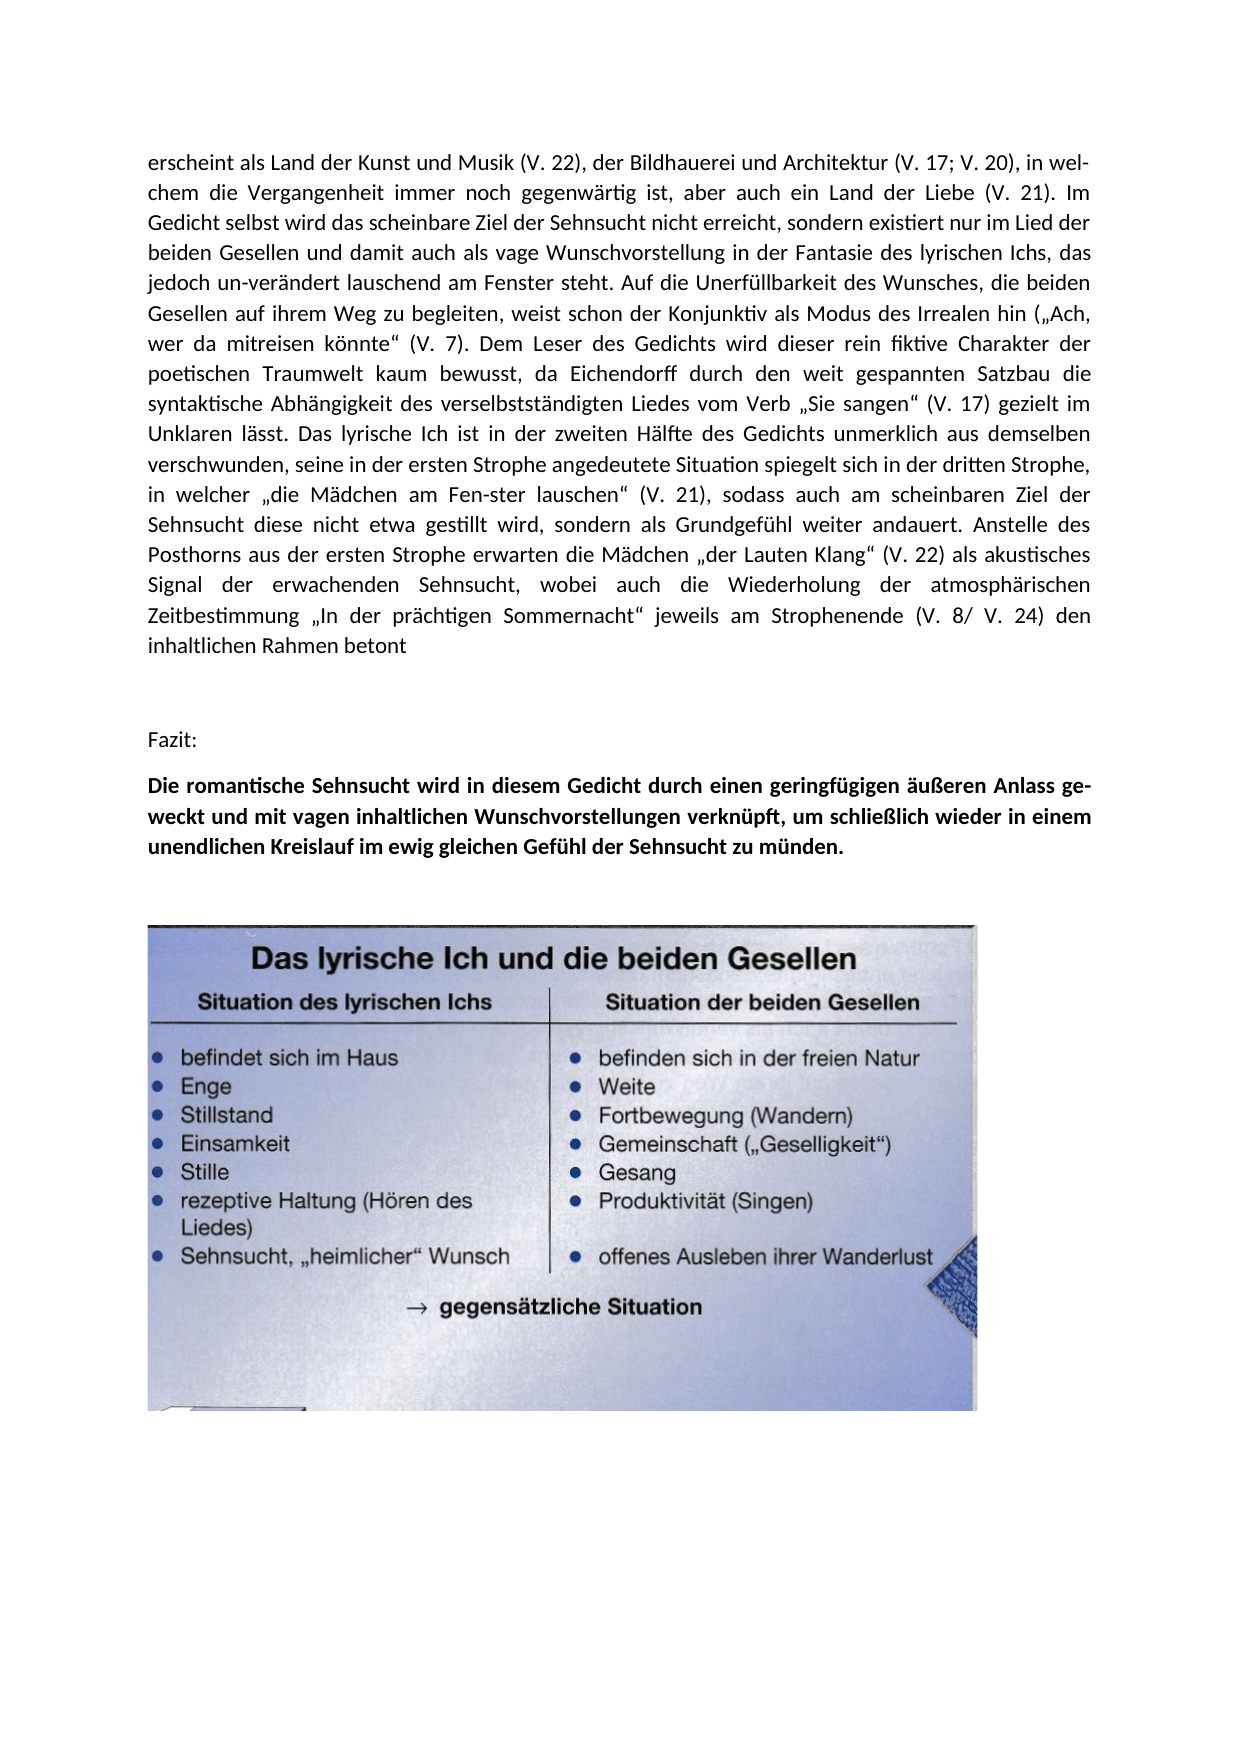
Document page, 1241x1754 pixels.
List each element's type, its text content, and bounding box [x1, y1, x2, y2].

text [148, 148, 1093, 659]
picture [147, 925, 978, 1411]
text Fazit: [148, 725, 1093, 753]
text Die romantische Sehnsucht wird in diesem Gedicht durch einen geringfügigen äußeren Anlass ge-weckt und mit vagen inhaltlichen Wunschvorstellungen verknüpft, um schließlich wieder in einem unendlichen Kreislauf im ewig gleichen Gefühl der Sehnsucht zu münden. [148, 772, 1093, 860]
